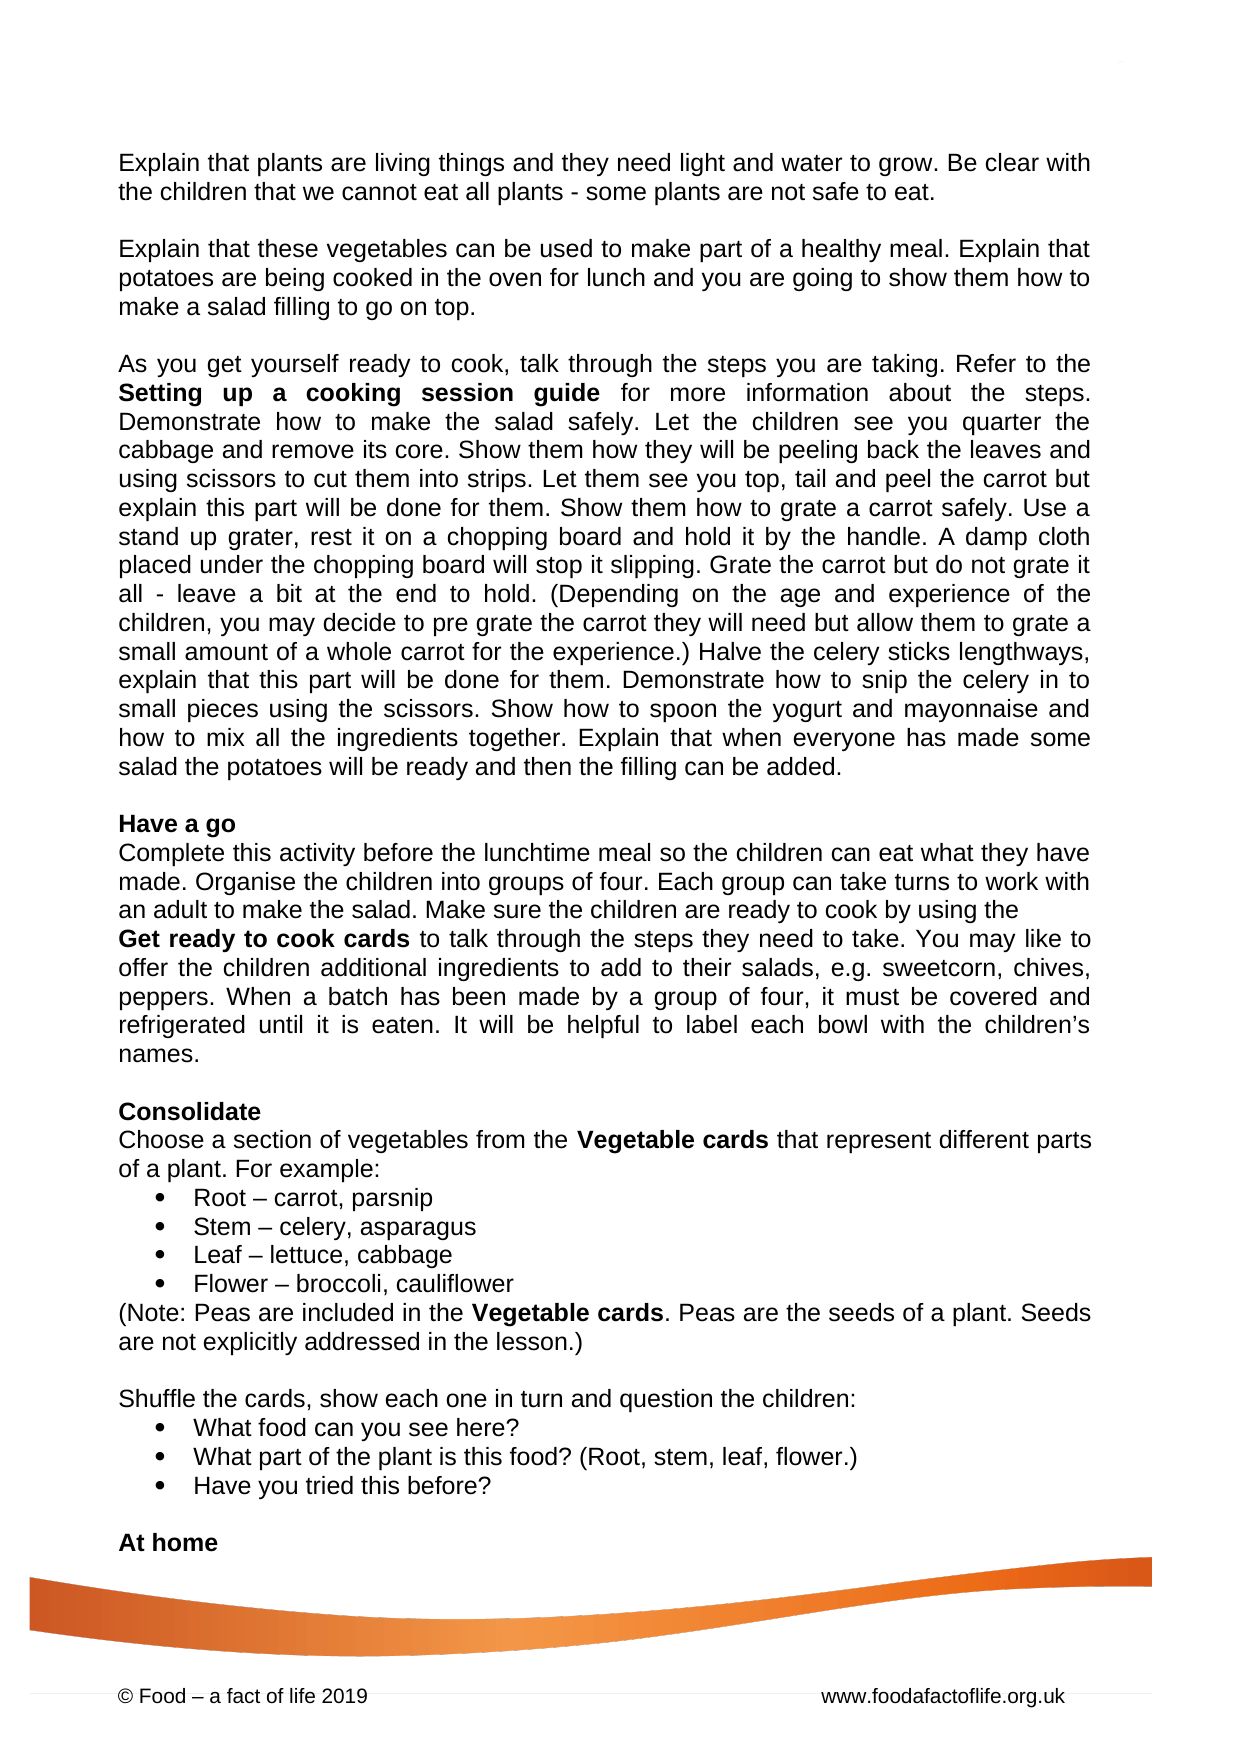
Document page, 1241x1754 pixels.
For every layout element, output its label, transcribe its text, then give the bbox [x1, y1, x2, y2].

text Complete this activity before the lunchtime meal so the children can eat what they have made. Organise the children into groups of four. Each group can take turns to work with an adult to make the salad. Make sure the children are ready to cook by using the [118, 838, 1092, 924]
text Choose a section of vegetables from the Vegetable cards that represent different parts of a plant. For example: [118, 1125, 1092, 1183]
text Get ready to cook cards to talk through the steps they need to take. You may like to offer the children additional ingredients to add to their salads, e.g. sweetcorn, chives, peppers. When a batch has been made by a group of four, it must be covered and refrigerated until it is eaten. It will be helpful to label each bowl with the children’s names. [118, 924, 1092, 1068]
list Root – carrot, parsnip [156, 1183, 1092, 1212]
text Explain that these vegetables can be used to make part of a healthy meal. Explain that potatoes are being cooked in the oven for lunch and you are going to show them how to make a salad filling to go on top. [118, 234, 1092, 320]
list What food can you see here? [156, 1413, 1092, 1442]
text Shuffle the cards, show each one in turn and question the children: [118, 1384, 1092, 1413]
text As you get yourself ready to cook, talk through the steps you are taking. Refer to the Setting up a cooking session guide for more information about the steps. Demonstrate how to make the salad safely. Let the children see you quarter the cabbage and remove its core. Show them how they will be peeling back the leaves and using scissors to cut them into strips. Let them see you top, tail and peel the carrot but explain this part will be done for them. Show them how to grate a carrot safely. Use a stand up grater, rest it on a chopping board and hold it by the handle. A damp cloth placed under the chopping board will stop it slipping. Grate the carrot but do not grate it all - leave a bit at the end to hold. (Depending on the age and experience of the children, you may decide to pre grate the carrot they will need but allow them to grate a small amount of a whole carrot for the experience.) Halve the celery sticks lengthways, explain that this part will be done for them. Demonstrate how to snip the celery in to small pieces using the scissors. Show how to spoon the yogurt and mayonnaise and how to mix all the ingredients together. Explain that when everyone has made some salad the potatoes will be ready and then the filling can be added. [118, 349, 1092, 780]
text Explain that plants are living things and they need light and water to grow. Be clear with the children that we cannot eat all plants - some plants are not safe to eat. [118, 148, 1092, 205]
text Consolidate [118, 1096, 1092, 1125]
picture [0, 0, 1211, 1753]
list What part of the plant is this food? (Root, stem, leaf, flower.) [156, 1442, 1092, 1471]
list Have you tried this before? [156, 1471, 1092, 1500]
text (Note: Peas are included in the Vegetable cards. Peas are the seeds of a plant. Seeds are not explicitly addressed in the lesson.) [118, 1298, 1092, 1356]
list Leaf – lettuce, cabbage [156, 1240, 1092, 1269]
text Have a go [118, 809, 1092, 838]
list Flower – broccoli, cauliflower [156, 1269, 1092, 1298]
text At home [118, 1528, 1092, 1557]
list Stem – celery, asparagus [156, 1212, 1092, 1240]
